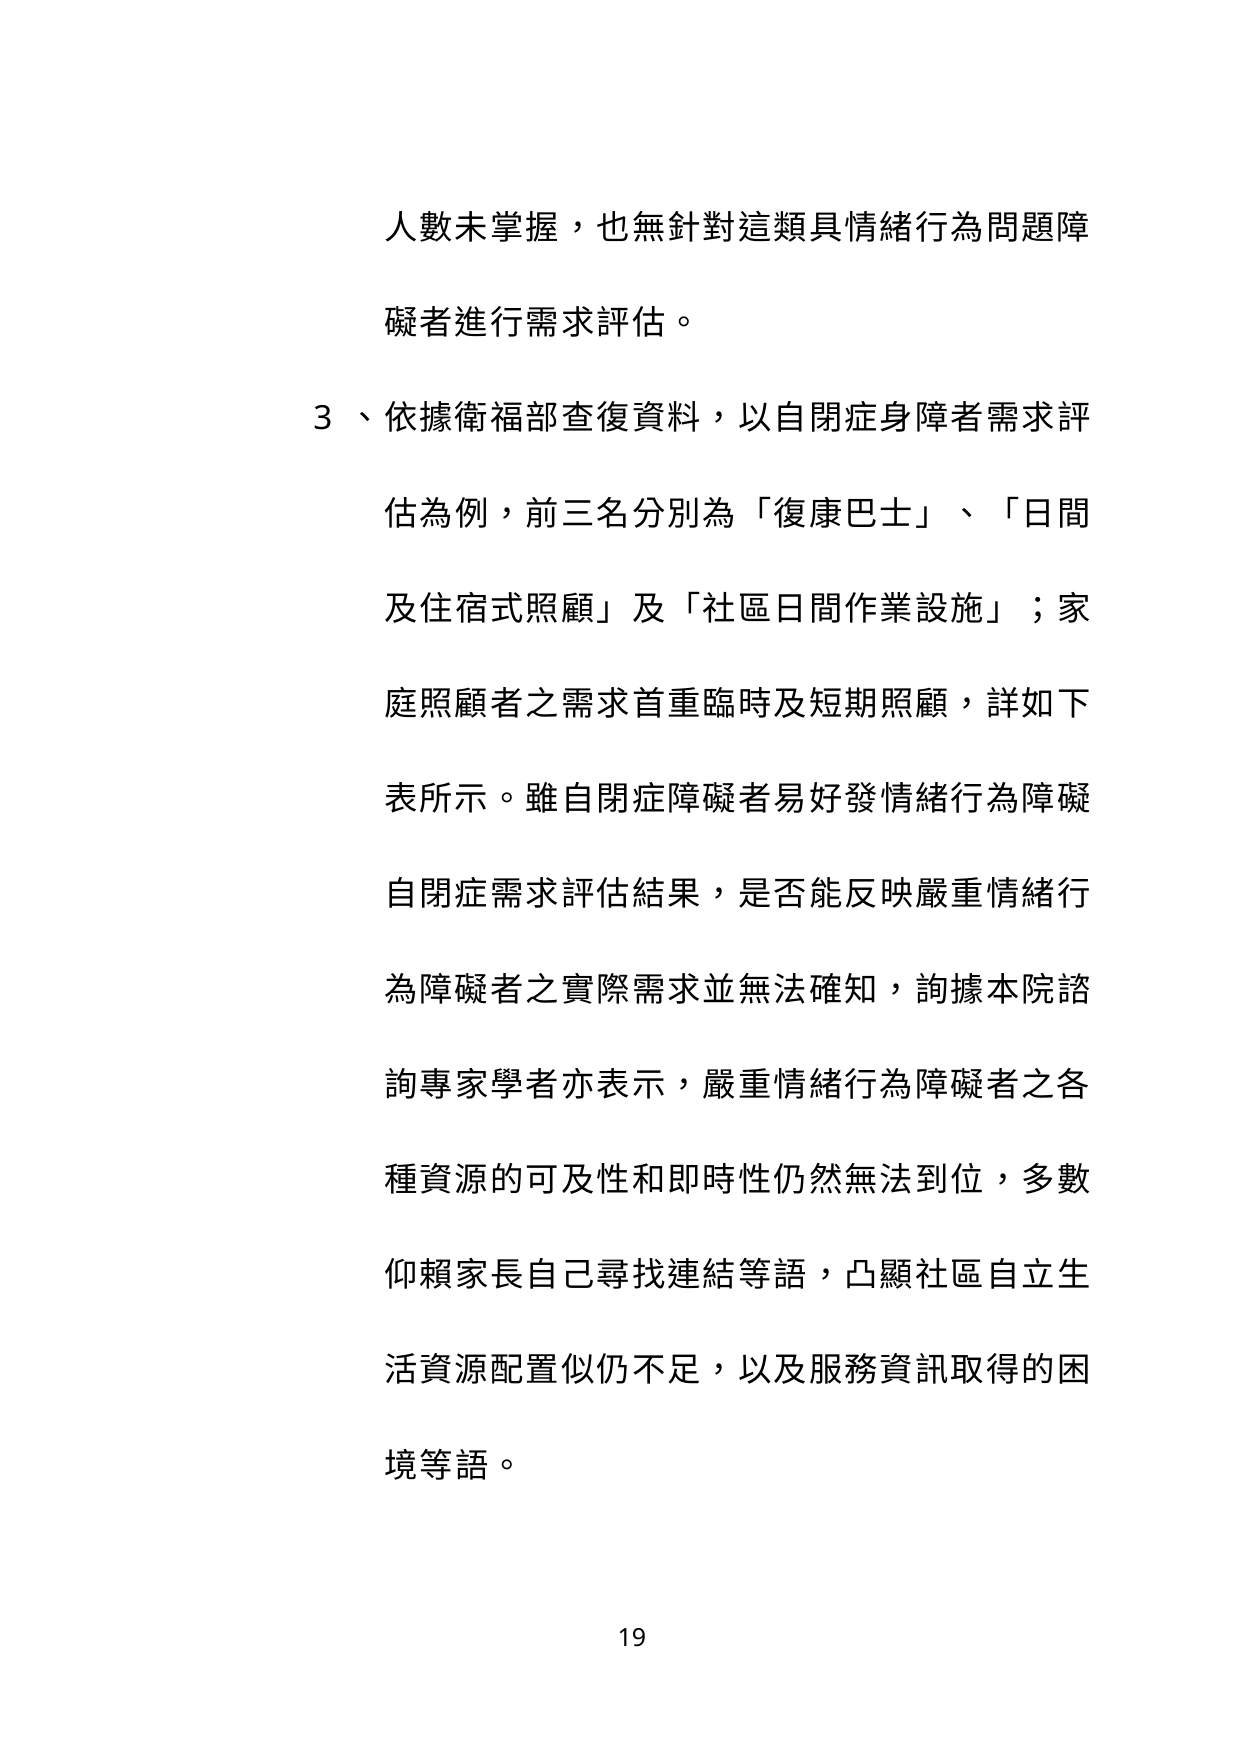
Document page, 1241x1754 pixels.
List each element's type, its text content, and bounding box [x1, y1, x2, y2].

subtitle 依據衛福部查復資料，以自閉症身障者需求評估為例，前三名分別為「復康巴士」、「日間及住宿式照顧」及「社區日間作業設施」；家庭照顧者之需求首重臨時及短期照顧，詳如下表所示。雖自閉症障礙者易好發情緒行為障礙，自閉症需求評估結果，是否能反映嚴重情緒行為障礙者之實際需求並無法確知，詢據本院諮詢專家學者亦表示，嚴重情緒行為障礙者之各種資源的可及性和即時性仍然無法到位，多數仰賴家長自己尋找連結等語，凸顯社區自立生活資源配置似仍不足，以及服務資訊取得的困境等語。 [296, 368, 1092, 1510]
